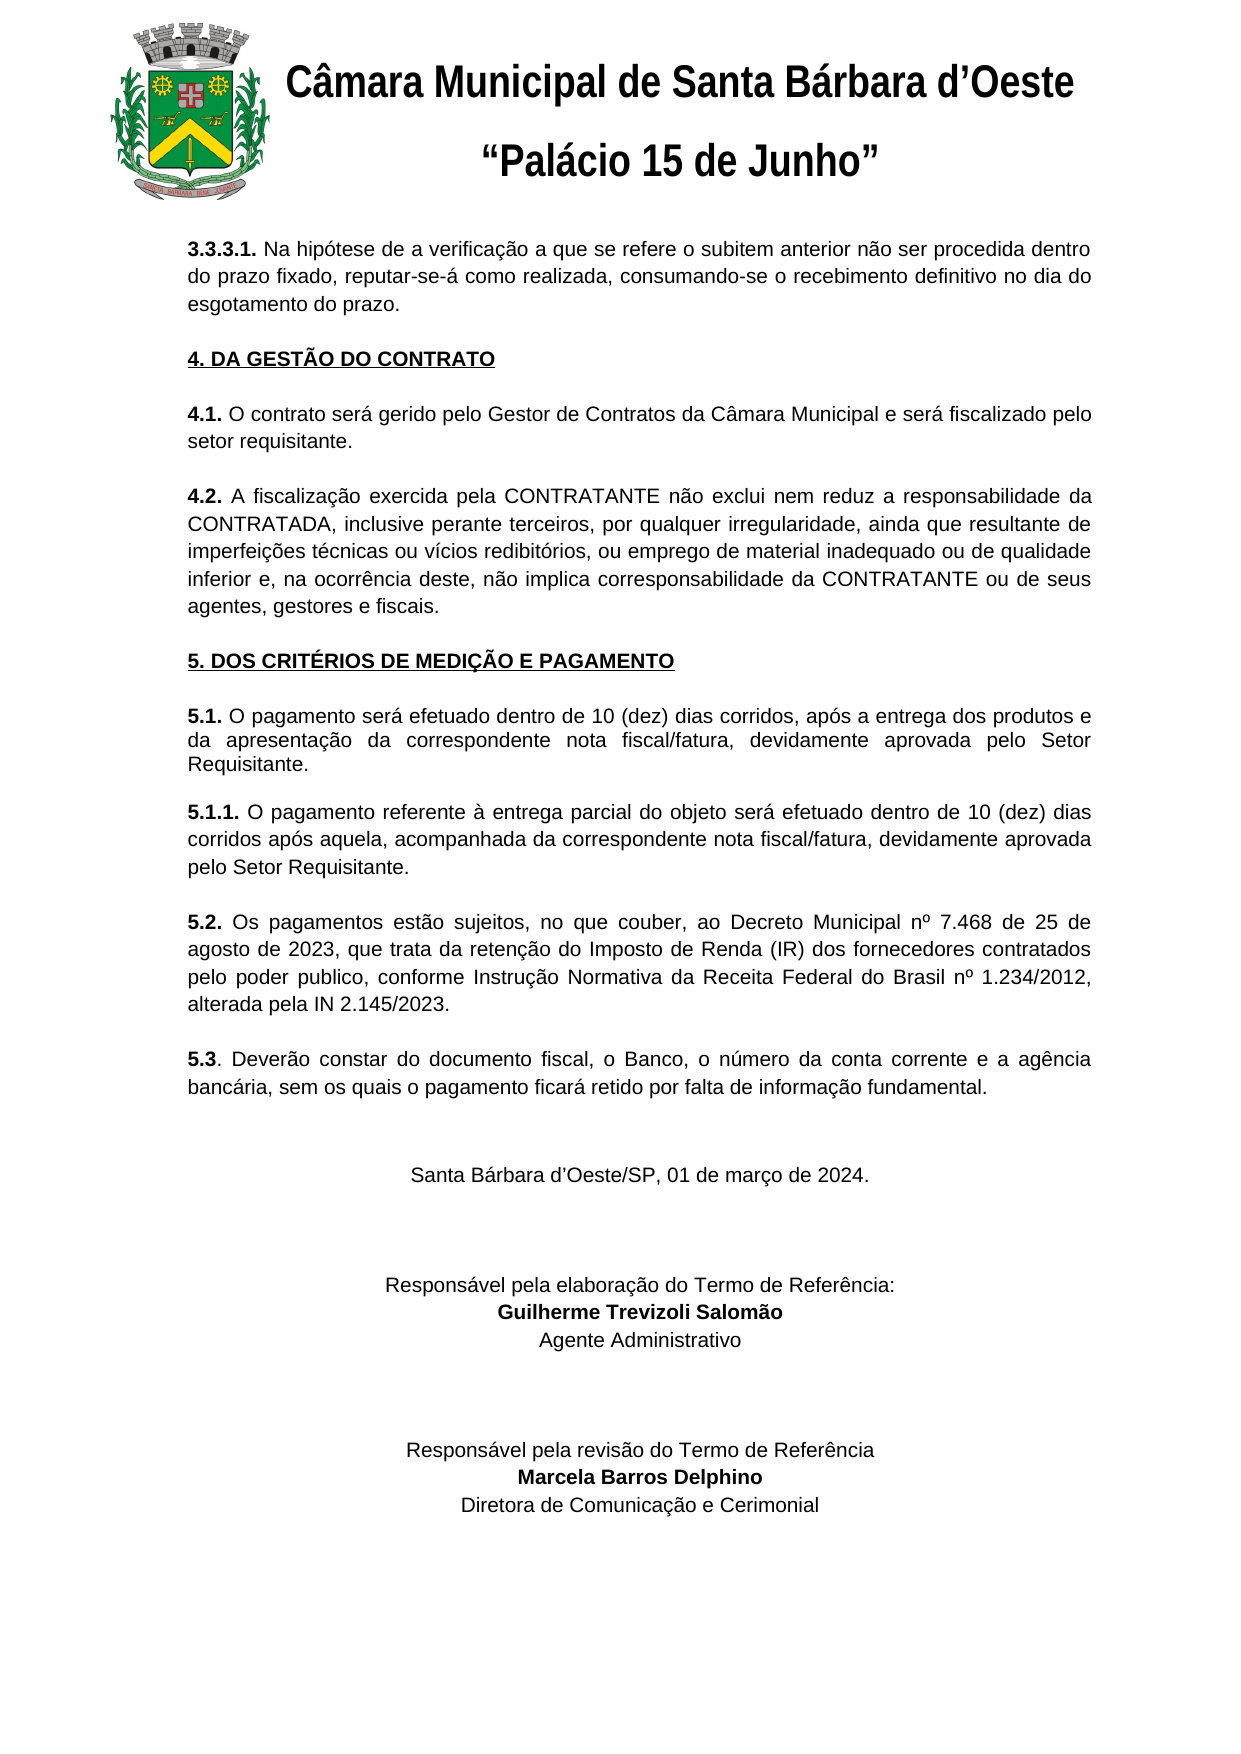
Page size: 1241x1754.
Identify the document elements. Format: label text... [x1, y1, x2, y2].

text 3.3.3.1. Na hipótese de a verificação a que se refere o subitem anterior não ser procedida dentro do prazo fixado, reputar-se-á como realizada, consumando-se o recebimento definitivo no dia do esgotamento do prazo. [187, 236, 1093, 315]
text Responsável pela elaboração do Termo de Referência: [187, 1273, 1093, 1297]
text Diretora de Comunicação e Cerimonial [187, 1493, 1093, 1517]
text 4.1. O contrato será gerido pelo Gestor de Contratos da Câmara Municipal e será fiscalizado pelo setor requisitante. [187, 401, 1093, 453]
text 5.3. Deverão constar do documento fiscal, o Banco, o número da conta corrente e a agência bancária, sem os quais o pagamento ficará retido por falta de informação fundamental. [187, 1047, 1093, 1099]
text Marcela Barros Delphino [187, 1465, 1093, 1489]
text 4. DA GESTÃO DO CONTRATO [187, 346, 1093, 370]
text Agente Administrativo [187, 1328, 1093, 1352]
picture [110, 23, 270, 200]
text 4.2. A fiscalização exercida pela CONTRATANTE não exclui nem reduz a responsabilidade da CONTRATADA, inclusive perante terceiros, por qualquer irregularidade, ainda que resultante de imperfeições técnicas ou vícios redibitórios, ou emprego de material inadequado ou de qualidade inferior e, na ocorrência deste, não implica corresponsabilidade da CONTRATANTE ou de seus agentes, gestores e fiscais. [187, 484, 1093, 618]
text Santa Bárbara d’Oeste/SP, 01 de março de 2024. [187, 1163, 1093, 1187]
text 5.2. Os pagamentos estão sujeitos, no que couber, ao Decreto Municipal nº 7.468 de 25 de agosto de 2023, que trata da retenção do Imposto de Renda (IR) dos fornecedores contratados pelo poder publico, conforme Instrução Normativa da Receita Federal do Brasil nº 1.234/2012, alterada pela IN 2.145/2023. [187, 910, 1093, 1016]
text 5. DOS CRITÉRIOS DE MEDIÇÃO E PAGAMENTO [187, 649, 1093, 673]
text Guilherme Trevizoli Salomão [187, 1300, 1093, 1324]
text Responsável pela revisão do Termo de Referência [187, 1438, 1093, 1462]
text 5.1.1. O pagamento referente à entrega parcial do objeto será efetuado dentro de 10 (dez) dias corridos após aquela, acompanhada da correspondente nota fiscal/fatura, devidamente aprovada pelo Setor Requisitante. [187, 800, 1093, 879]
text 5.1. O pagamento será efetuado dentro de 10 (dez) dias corridos, após a entrega dos produtos e da apresentação da correspondente nota fiscal/fatura, devidamente aprovada pelo Setor Requisitante. [187, 704, 1093, 776]
